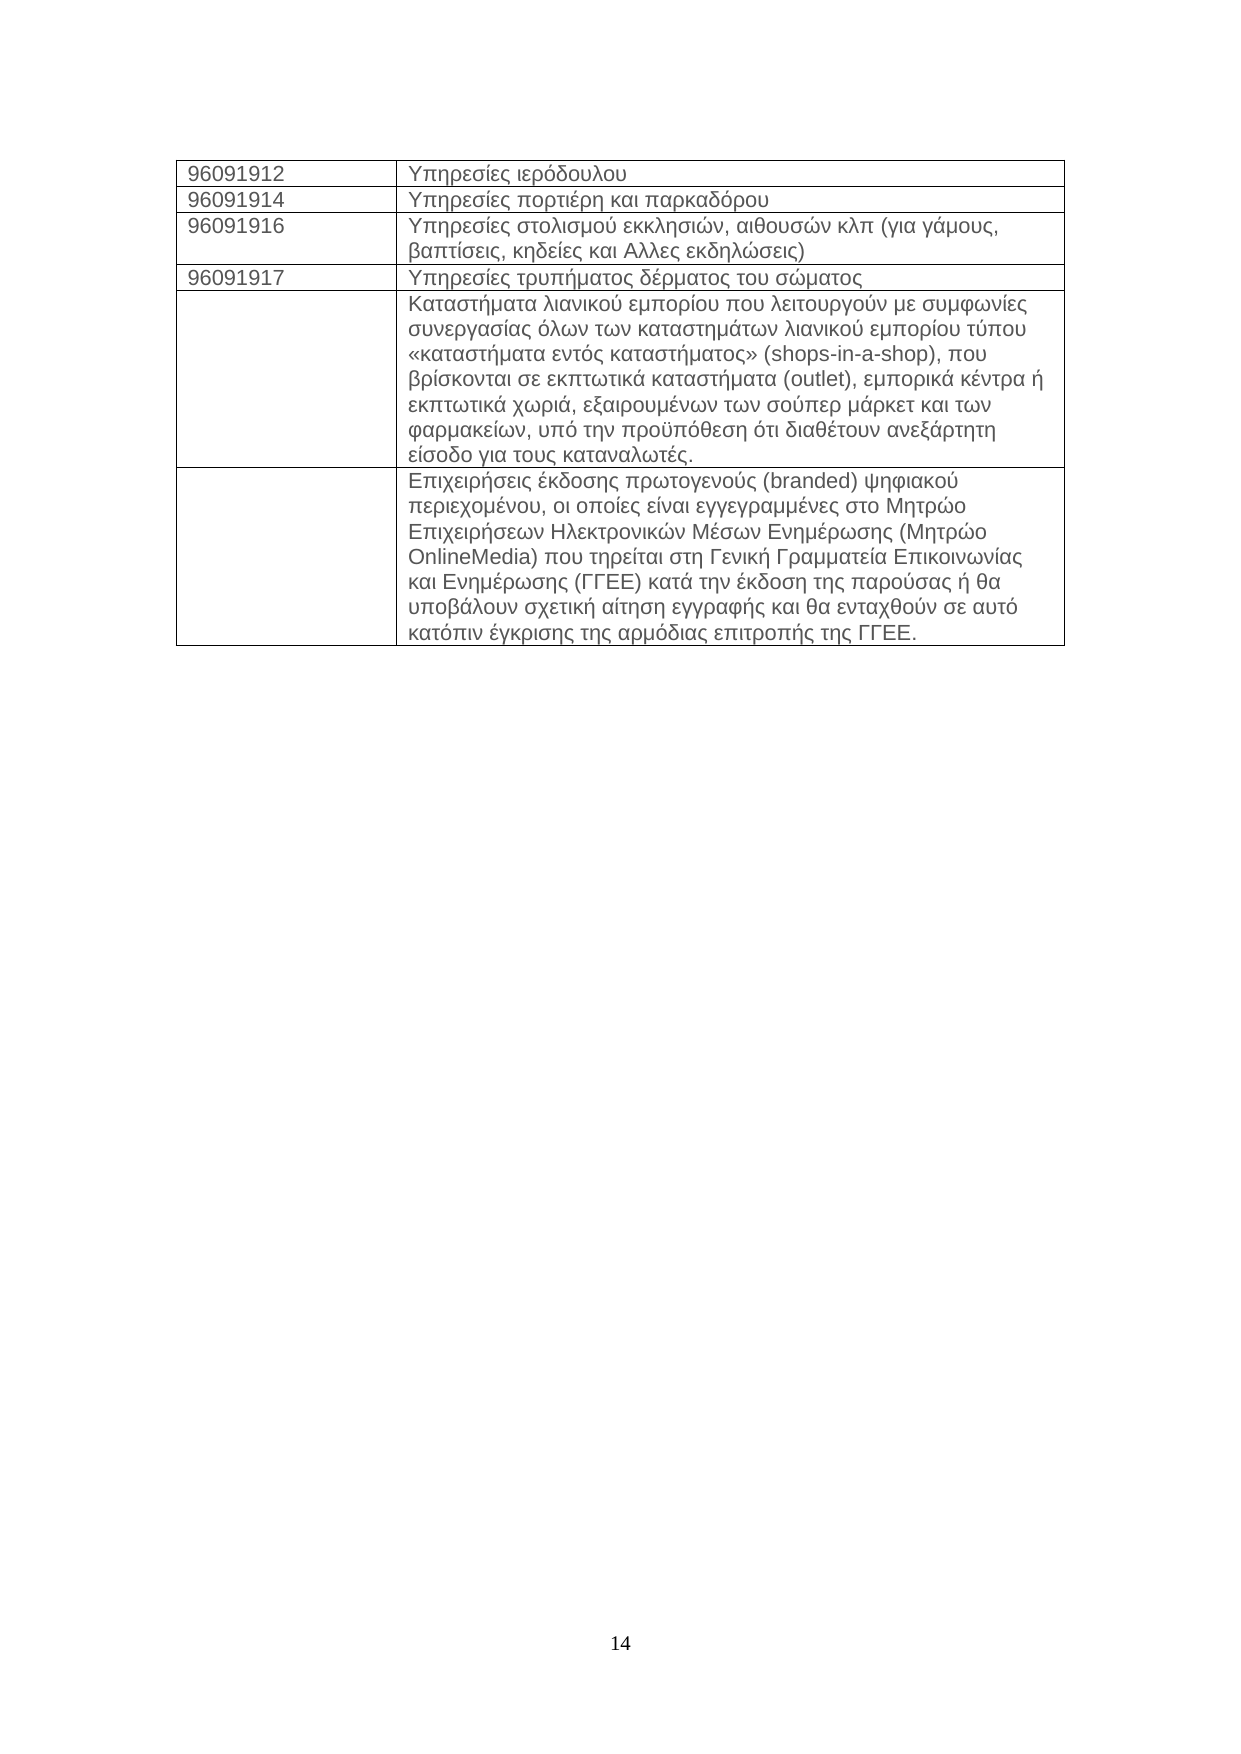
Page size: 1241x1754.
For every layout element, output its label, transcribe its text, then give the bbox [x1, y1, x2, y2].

table_cell [177, 291, 396, 467]
table_cell Επιχειρήσεις έκδοσης πρωτογενούς (branded) ψηφιακού περιεχομένου, οι οποίες είναι εγγεγραμμένες στο Μητρώο Επιχειρήσεων Ηλεκτρονικών Μέσων Ενημέρωσης (Μητρώο OnlineMedia) που τηρείται στη Γενική Γραμματεία Επικοινωνίας και Ενημέρωσης (ΓΓΕΕ) κατά την έκδοση της παρούσας ή θα υποβάλουν σχετική αίτηση εγγραφής και θα ενταχθούν σε αυτό κατόπιν έγκρισης της αρμόδιας επιτροπής της ΓΓΕΕ. [397, 468, 1064, 645]
table_cell 96091914 [177, 187, 396, 212]
table_cell [177, 468, 396, 645]
table_cell 96091917 [177, 265, 396, 290]
table_cell Υπηρεσίες στολισμού εκκλησιών, αιθουσών κλπ (για γάμους, βαπτίσεις, κηδείες και Aλλες εκδηλώσεις) [397, 213, 1064, 263]
table_cell Υπηρεσίες τρυπήματος δέρματος του σώματος [397, 265, 1064, 290]
table_cell Υπηρεσίες ιερόδουλου [397, 161, 1064, 186]
table_cell Υπηρεσίες πορτιέρη και παρκαδόρου [397, 187, 1064, 212]
table_cell 96091912 [177, 161, 396, 186]
table_cell 96091916 [177, 213, 396, 263]
table_cell Καταστήματα λιανικού εμπορίου που λειτουργούν με συμφωνίες συνεργασίας όλων των καταστημάτων λιανικού εμπορίου τύπου «καταστήματα εντός καταστήματος» (shops-in-a-shop), που βρίσκονται σε εκπτωτικά καταστήματα (outlet), εμπορικά κέντρα ή εκπτωτικά χωριά, εξαιρουμένων των σούπερ μάρκετ και των φαρμακείων, υπό την προϋπόθεση ότι διαθέτουν ανεξάρτητη είσοδο για τους καταναλωτές. [397, 291, 1064, 467]
